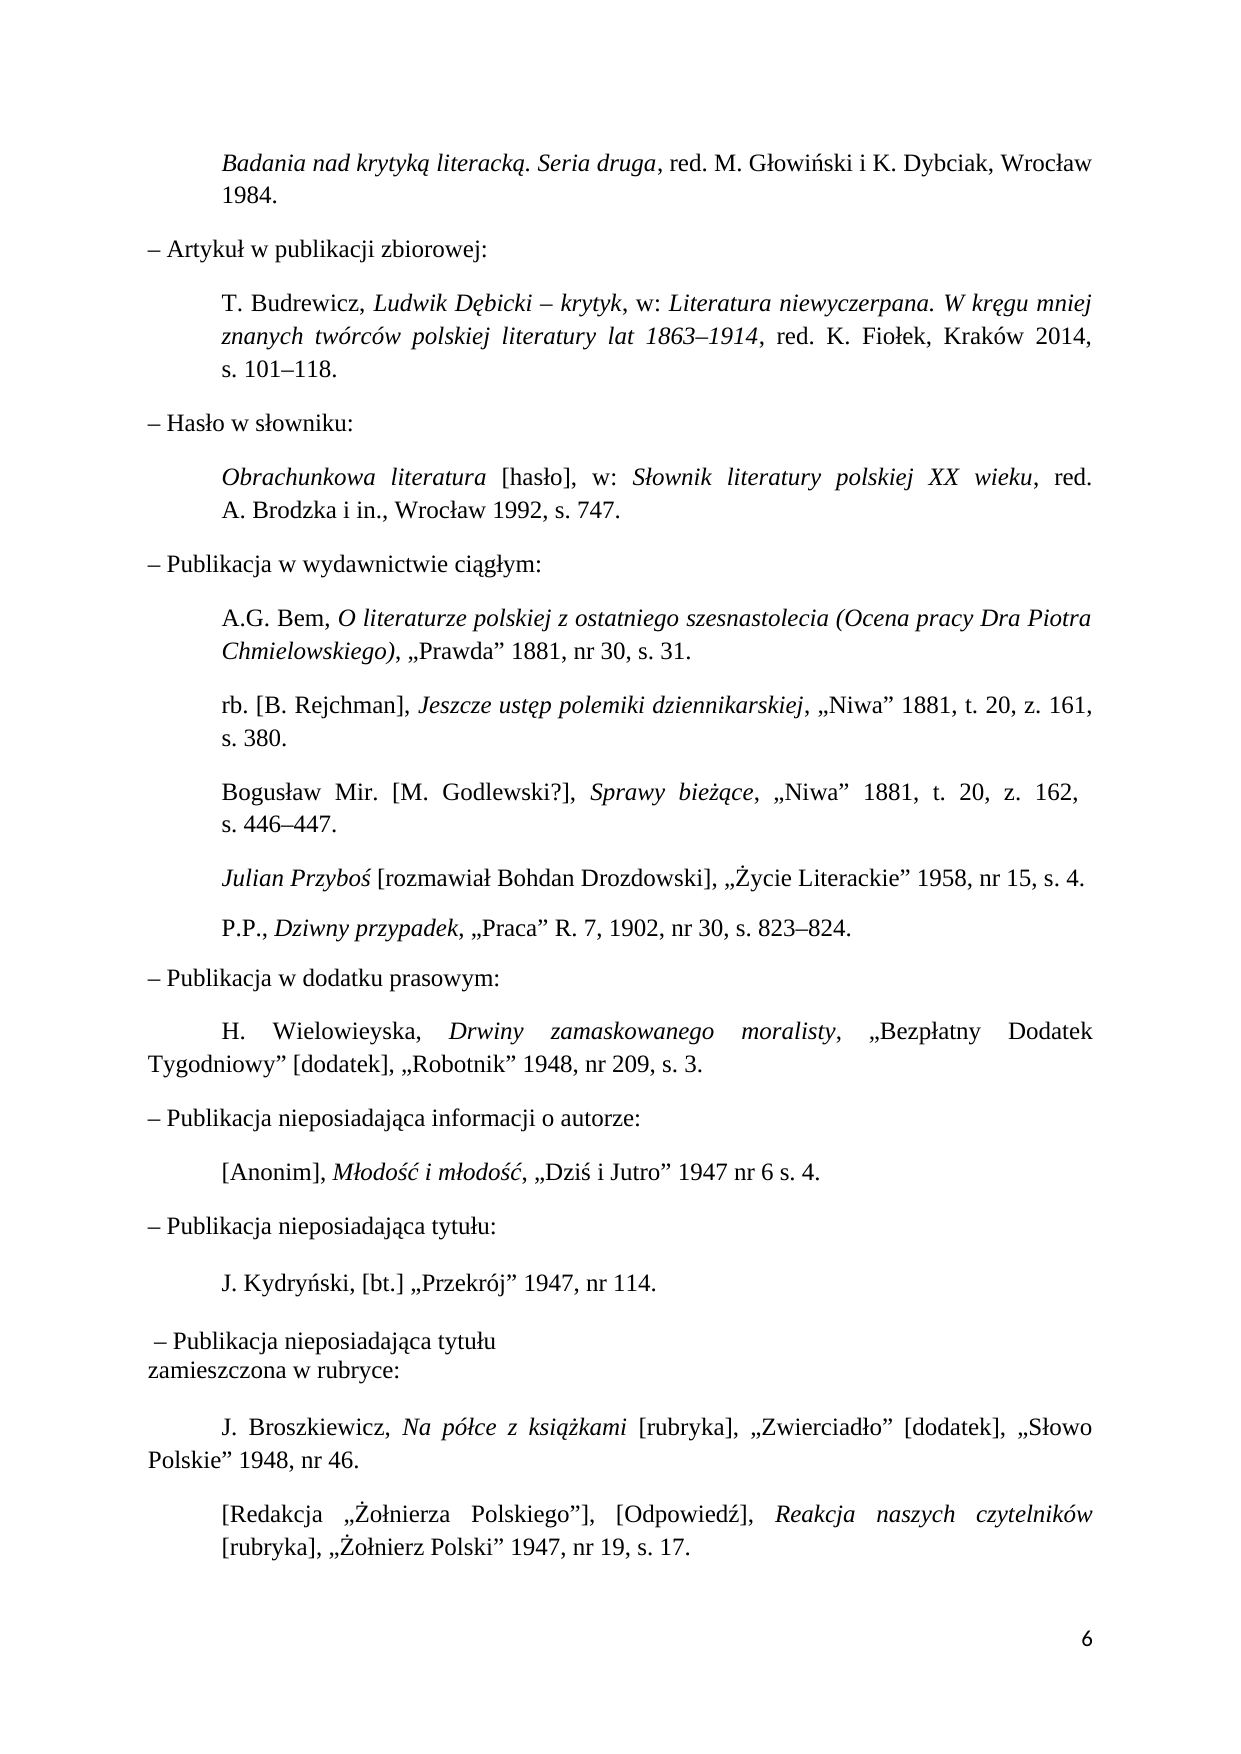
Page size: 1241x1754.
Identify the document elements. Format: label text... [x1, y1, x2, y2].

text Obrachunkowa literatura [hasło], w: Słownik literatury polskiej XX wieku, red. A. Brodzka i in., Wrocław 1992, s. 747. [221, 462, 1093, 524]
text Bogusław Mir. [M. Godlewski?], Sprawy bieżące, „Niwa” 1881, t. 20, z. 162, s. 446–447. [221, 777, 1093, 838]
text [Anonim], Młodość i młodość, „Dziś i Jutro” 1947 nr 6 s. 4. [148, 1157, 1093, 1186]
text – Artykuł w publikacji zbiorowej: [148, 234, 1093, 263]
text – Publikacja nieposiadająca tytułu [148, 1326, 1093, 1355]
text J. Broszkiewicz, Na półce z książkami [rubryka], „Zwierciadło” [dodatek], „Słowo Polskie” 1948, nr 46. [148, 1412, 1093, 1474]
text T. Budrewicz, Ludwik Dębicki – krytyk, w: Literatura niewyczerpana. W kręgu mniej znanych twórców polskiej literatury lat 1863–1914, red. K. Fiołek, Kraków 2014, s. 101–118. [221, 288, 1093, 383]
text – Publikacja nieposiadająca tytułu: [148, 1211, 1093, 1240]
text zamieszczona w rubryce: [148, 1355, 1093, 1383]
text – Publikacja w dodatku prasowym: [148, 963, 1093, 991]
text A.G. Bem, O literaturze polskiej z ostatniego szesnastolecia (Ocena pracy Dra Piotra Chmielowskiego), „Prawda” 1881, nr 30, s. 31. [221, 603, 1093, 664]
text Badania nad krytyką literacką. Seria druga, red. M. Głowiński i K. Dybciak, Wrocław 1984. [221, 148, 1093, 209]
text [Redakcja „Żołnierza Polskiego”], [Odpowiedź], Reakcja naszych czytelników [rubryka], „Żołnierz Polski” 1947, nr 19, s. 17. [221, 1499, 1093, 1561]
text rb. [B. Rejchman], Jeszcze ustęp polemiki dziennikarskiej, „Niwa” 1881, t. 20, z. 161, s. 380. [221, 690, 1093, 751]
text J. Kydryński, [bt.] „Przekrój” 1947, nr 114. [148, 1268, 1093, 1297]
text H. Wielowieyska, Drwiny zamaskowanego moralisty, „Bezpłatny Dodatek Tygodniowy” [dodatek], „Robotnik” 1948, nr 209, s. 3. [148, 1016, 1093, 1078]
text – Publikacja w wydawnictwie ciągłym: [148, 549, 1093, 578]
text – Hasło w słowniku: [148, 408, 1093, 437]
text P.P., Dziwny przypadek, „Praca” R. 7, 1902, nr 30, s. 823–824. [148, 913, 1093, 942]
text Julian Przyboś [rozmawiał Bohdan Drozdowski], „Życie Literackie” 1958, nr 15, s. 4. [148, 863, 1093, 892]
text – Publikacja nieposiadająca informacji o autorze: [148, 1103, 1093, 1132]
